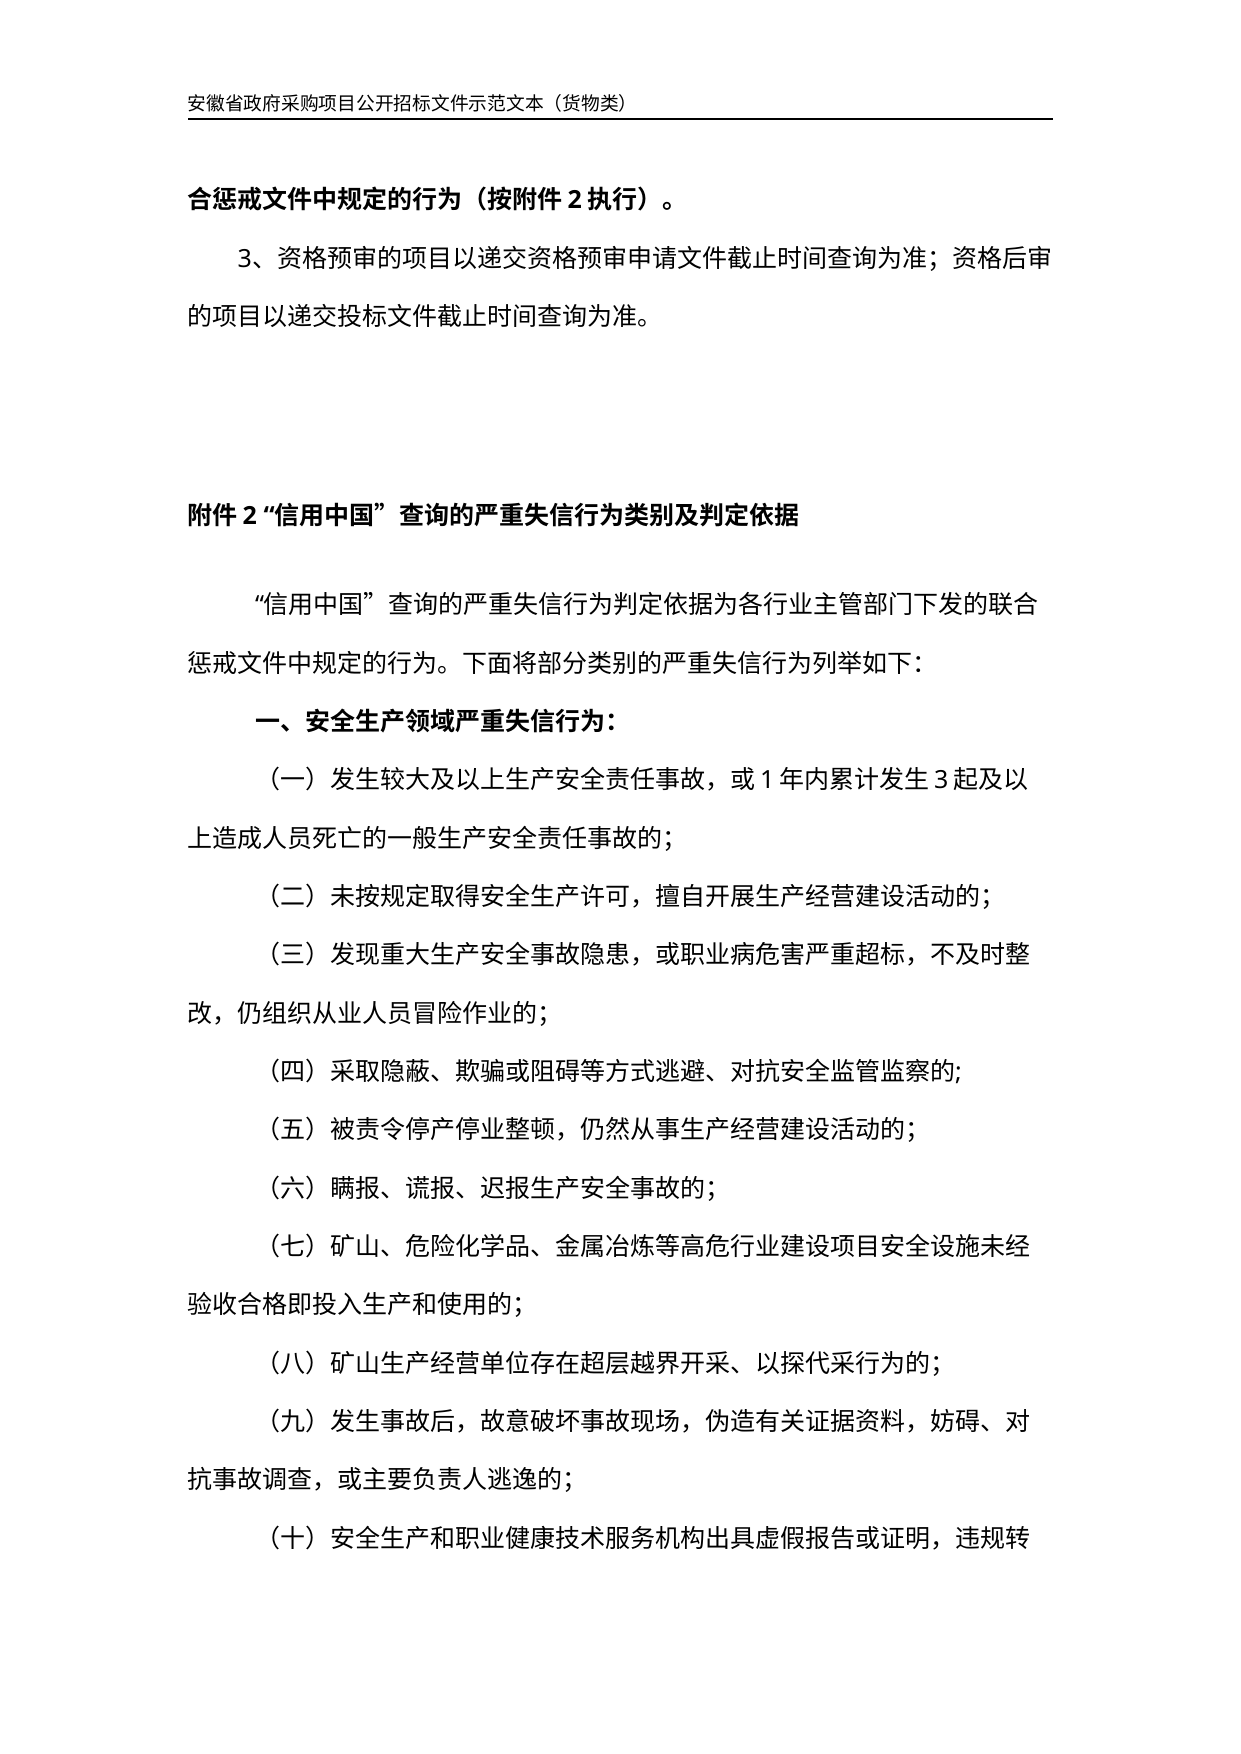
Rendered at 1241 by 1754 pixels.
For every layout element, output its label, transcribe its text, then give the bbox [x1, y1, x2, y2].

text （六）瞒报、谎报、迟报生产安全事故的； [187, 1150, 1053, 1209]
text （五）被责令停产停业整顿，仍然从事生产经营建设活动的； [187, 1092, 1053, 1150]
text （八）矿山生产经营单位存在超层越界开采、以探代采行为的； [187, 1325, 1053, 1384]
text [187, 1500, 1053, 1559]
subtitle 附件2 “信用中国”查询的严重失信行为类别及判定依据 [187, 481, 1053, 546]
text 3、资格预审的项目以递交资格预审申请文件截止时间查询为准；资格后审的项目以递交投标文件截止时间查询为准。 [187, 220, 1053, 337]
text （九）发生事故后，故意破坏事故现场，伪造有关证据资料，妨碍、对抗事故调查，或主要负责人逃逸的； [187, 1384, 1053, 1500]
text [187, 162, 1053, 220]
text （七）矿山、危险化学品、金属冶炼等高危行业建设项目安全设施未经验收合格即投入生产和使用的； [187, 1209, 1053, 1325]
text “信用中国”查询的严重失信行为判定依据为各行业主管部门下发的联合惩戒文件中规定的行为。下面将部分类别的严重失信行为列举如下： [187, 567, 1053, 684]
text （三）发现重大生产安全事故隐患，或职业病危害严重超标，不及时整改，仍组织从业人员冒险作业的； [187, 917, 1053, 1034]
text （一）发生较大及以上生产安全责任事故，或1年内累计发生3起及以上造成人员死亡的一般生产安全责任事故的； [187, 742, 1053, 859]
text 一、安全生产领域严重失信行为： [187, 684, 1053, 742]
text （四）采取隐蔽、欺骗或阻碍等方式逃避、对抗安全监管监察的; [187, 1034, 1053, 1092]
text （二）未按规定取得安全生产许可，擅自开展生产经营建设活动的； [187, 859, 1053, 917]
